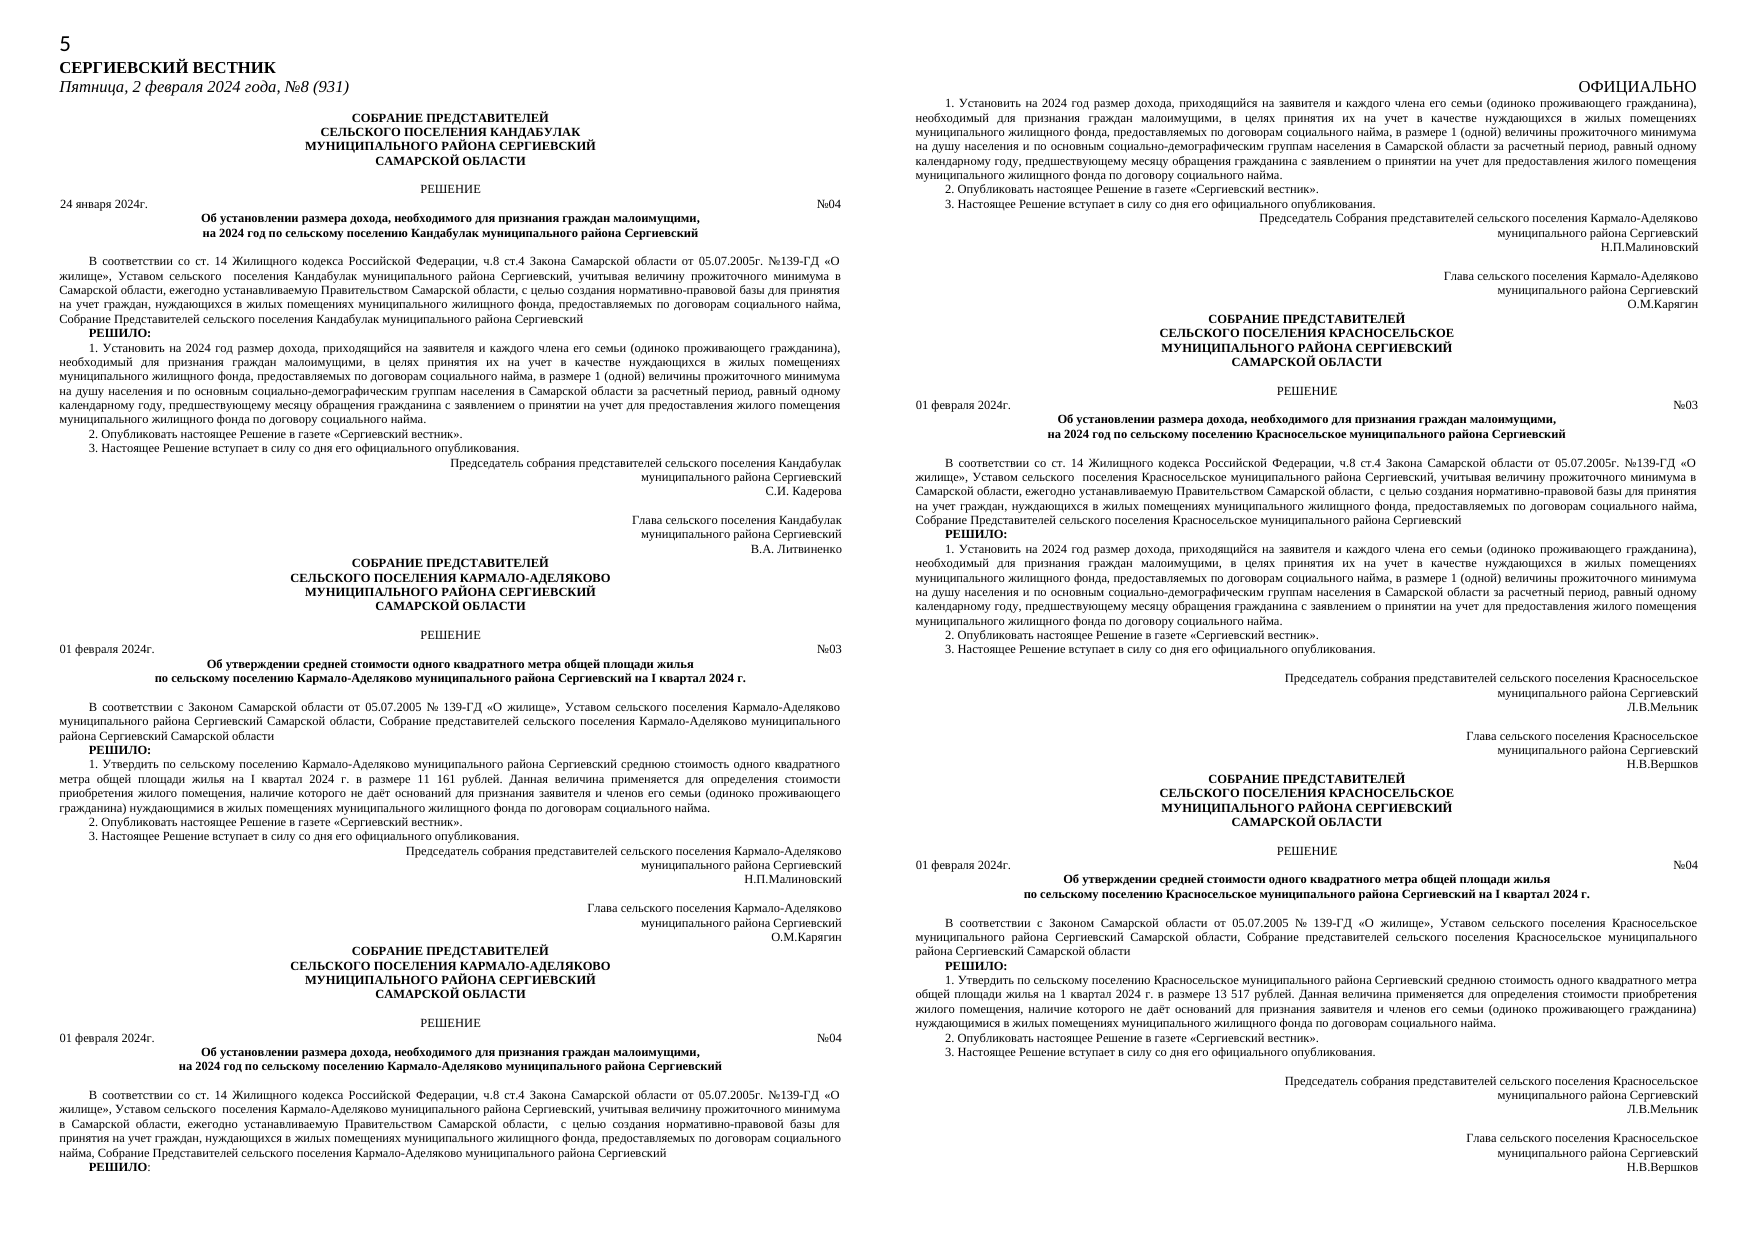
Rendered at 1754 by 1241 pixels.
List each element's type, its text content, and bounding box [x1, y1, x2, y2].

text Председатель собрания представителей сельского поселения Красносельское [915, 1073, 1698, 1088]
text на 2024 год по сельскому поселению Красносельское муниципального района Сергиевский [915, 427, 1698, 441]
text Н.В.Вершков [915, 1160, 1698, 1174]
text Глава сельского поселения Кандабулак [59, 513, 842, 527]
text Глава сельского поселения Кармало-Аделяково [59, 901, 842, 915]
text муниципального района Сергиевский [915, 1088, 1698, 1102]
text 2. Опубликовать настоящее Решение в газете «Сергиевский вестник». [59, 815, 842, 829]
text СЕЛЬСКОГО ПОСЕЛЕНИЯ КРАСНОСЕЛЬСКОЕ [915, 326, 1698, 340]
text Л.В.Мельник [915, 700, 1698, 714]
text Н.П.Малиновский [915, 240, 1698, 254]
text Об установлении размера дохода, необходимого для признания граждан малоимущими, [915, 412, 1698, 427]
text РЕШЕНИЕ [915, 843, 1698, 858]
text САМАРСКОЙ ОБЛАСТИ [915, 355, 1698, 369]
text на 2024 год по сельскому поселению Кармало-Аделяково муниципального района Сергиевский [59, 1059, 842, 1073]
text муниципального района Сергиевский [915, 1145, 1698, 1160]
text РЕШИЛО: [59, 1160, 842, 1174]
text 3. Настоящее Решение вступает в силу со дня его официального опубликования. [915, 1045, 1698, 1059]
text РЕШЕНИЕ [59, 182, 842, 197]
text на 2024 год по сельскому поселению Кандабулак муниципального района Сергиевский [59, 225, 842, 240]
text 2. Опубликовать настоящее Решение в газете «Сергиевский вестник». [915, 628, 1698, 642]
text 01 февраля 2024г. №04 [59, 1030, 842, 1045]
text СЕЛЬСКОГО ПОСЕЛЕНИЯ КАРМАЛО-АДЕЛЯКОВО [59, 570, 842, 585]
text 1. Установить на 2024 год размер дохода, приходящийся на заявителя и каждого члена его семьи (одиноко проживающего гражданина), необходимый для признания граждан малоимущими, в целях принятия их на учет в качестве нуждающихся в жилых помещениях муниципального жилищного фонда, предоставляемых по договорам социального найма, в размере 1 (одной) величины прожиточного минимума на душу населения и по основным социально-демографическим группам населения в Самарской области за расчетный период, равный одному календарному году, предшествующему месяцу обращения гражданина с заявлением о принятии на учет для предоставления жилого помещения муниципального жилищного фонда по договору социального найма. [59, 340, 842, 427]
text Председатель собрания представителей сельского поселения Красносельское [915, 671, 1698, 685]
text Глава сельского поселения Кармало-Аделяково [915, 268, 1698, 283]
text 01 февраля 2024г. №04 [915, 858, 1698, 872]
text РЕШИЛО: [915, 958, 1698, 973]
text муниципального района Сергиевский [915, 283, 1698, 297]
text СОБРАНИЕ ПРЕДСТАВИТЕЛЕЙ [59, 556, 842, 570]
text Председатель собрания представителей сельского поселения Кармало-Аделяково [59, 843, 842, 858]
text муниципального района Сергиевский [59, 858, 842, 872]
text Об утверждении средней стоимости одного квадратного метра общей площади жилья [59, 657, 842, 671]
text МУНИЦИПАЛЬНОГО РАЙОНА СЕРГИЕВСКИЙ [59, 973, 842, 987]
text МУНИЦИПАЛЬНОГО РАЙОНА СЕРГИЕВСКИЙ [59, 585, 842, 599]
text Председатель собрания представителей сельского поселения Кандабулак [59, 455, 842, 470]
text 3. Настоящее Решение вступает в силу со дня его официального опубликования. [59, 441, 842, 455]
text РЕШЕНИЕ [59, 628, 842, 642]
text В соответствии с Законом Самарской области от 05.07.2005 № 139-ГД «О жилище», Уставом сельского поселения Кармало-Аделяково муниципального района Сергиевский Самарской области, Собрание представителей сельского поселения Кармало-Аделяково муниципального района Сергиевский Самарской области [59, 700, 842, 743]
text 1. Утвердить по сельскому поселению Кармало-Аделяково муниципального района Сергиевский среднюю стоимость одного квадратного метра общей площади жилья на I квартал 2024 г. в размере 11 161 рублей. Данная величина применяется для определения стоимости приобретения жилого помещения, наличие которого не даёт оснований для признания заявителя и членов его семьи (одиноко проживающего гражданина) нуждающимися в жилых помещениях муниципального жилищного фонда по договорам социального найма. [59, 757, 842, 815]
text В соответствии со ст. 14 Жилищного кодекса Российской Федерации, ч.8 ст.4 Закона Самарской области от 05.07.2005г. №139-ГД «О жилище», Уставом сельского поселения Кармало-Аделяково муниципального района Сергиевский, учитывая величину прожиточного минимума в Самарской области, ежегодно устанавливаемую Правительством Самарской области, с целью создания нормативно-правовой базы для принятия на учет граждан, нуждающихся в жилых помещениях муниципального жилищного фонда, предоставляемых по договорам социального найма, Собрание Представителей сельского поселения Кармало-Аделяково муниципального района Сергиевский [59, 1088, 842, 1160]
text 1. Установить на 2024 год размер дохода, приходящийся на заявителя и каждого члена его семьи (одиноко проживающего гражданина), необходимый для признания граждан малоимущими, в целях принятия их на учет в качестве нуждающихся в жилых помещениях муниципального жилищного фонда, предоставляемых по договорам социального найма, в размере 1 (одной) величины прожиточного минимума на душу населения и по основным социально-демографическим группам населения в Самарской области за расчетный период, равный одному календарному году, предшествующему месяцу обращения гражданина с заявлением о принятии на учет для предоставления жилого помещения муниципального жилищного фонда по договору социального найма. [915, 542, 1698, 628]
text В.А. Литвиненко [59, 542, 842, 556]
text РЕШИЛО: [915, 527, 1698, 542]
text муниципального района Сергиевский [59, 527, 842, 542]
text МУНИЦИПАЛЬНОГО РАЙОНА СЕРГИЕВСКИЙ [59, 139, 842, 153]
text Председатель Собрания представителей сельского поселения Кармало-Аделяково [915, 211, 1698, 225]
text СОБРАНИЕ ПРЕДСТАВИТЕЛЕЙ [59, 110, 842, 125]
text РЕШЕНИЕ [915, 383, 1698, 398]
text САМАРСКОЙ ОБЛАСТИ [59, 599, 842, 613]
text муниципального района Сергиевский [915, 743, 1698, 757]
text муниципального района Сергиевский [59, 915, 842, 930]
text СЕЛЬСКОГО ПОСЕЛЕНИЯ КРАСНОСЕЛЬСКОЕ [915, 786, 1698, 800]
text Глава сельского поселения Красносельское [915, 728, 1698, 743]
text Об установлении размера дохода, необходимого для признания граждан малоимущими, [59, 211, 842, 225]
text САМАРСКОЙ ОБЛАСТИ [59, 987, 842, 1002]
text САМАРСКОЙ ОБЛАСТИ [915, 815, 1698, 829]
text 2. Опубликовать настоящее Решение в газете «Сергиевский вестник». [915, 1030, 1698, 1045]
text Глава сельского поселения Красносельское [915, 1131, 1698, 1145]
text СЕЛЬСКОГО ПОСЕЛЕНИЯ КАНДАБУЛАК [59, 125, 842, 139]
text 2. Опубликовать настоящее Решение в газете «Сергиевский вестник». [59, 427, 842, 441]
text САМАРСКОЙ ОБЛАСТИ [59, 153, 842, 168]
text СОБРАНИЕ ПРЕДСТАВИТЕЛЕЙ [59, 944, 842, 958]
text Л.В.Мельник [915, 1102, 1698, 1117]
text муниципального района Сергиевский [59, 470, 842, 484]
text 1. Утвердить по сельскому поселению Красносельское муниципального района Сергиевский среднюю стоимость одного квадратного метра общей площади жилья на 1 квартал 2024 г. в размере 13 517 рублей. Данная величина применяется для определения стоимости приобретения жилого помещения, наличие которого не даёт оснований для признания заявителя и членов его семьи (одиноко проживающего гражданина) нуждающимися в жилых помещениях муниципального жилищного фонда по договорам социального найма. [915, 973, 1698, 1030]
text Об утверждении средней стоимости одного квадратного метра общей площади жилья [915, 872, 1698, 887]
text Об установлении размера дохода, необходимого для признания граждан малоимущими, [59, 1045, 842, 1059]
text В соответствии с Законом Самарской области от 05.07.2005 № 139-ГД «О жилище», Уставом сельского поселения Красносельское муниципального района Сергиевский Самарской области, Собрание представителей сельского поселения Красносельское муниципального района Сергиевский Самарской области [915, 915, 1698, 958]
text СЕЛЬСКОГО ПОСЕЛЕНИЯ КАРМАЛО-АДЕЛЯКОВО [59, 958, 842, 973]
text Н.В.Вершков [915, 757, 1698, 772]
text 01 февраля 2024г. №03 [59, 642, 842, 657]
text В соответствии со ст. 14 Жилищного кодекса Российской Федерации, ч.8 ст.4 Закона Самарской области от 05.07.2005г. №139-ГД «О жилище», Уставом сельского поселения Красносельское муниципального района Сергиевский, учитывая величину прожиточного минимума в Самарской области, ежегодно устанавливаемую Правительством Самарской области, с целью создания нормативно-правовой базы для принятия на учет граждан, нуждающихся в жилых помещениях муниципального жилищного фонда, предоставляемых по договорам социального найма, Собрание Представителей сельского поселения Красносельское муниципального района Сергиевский [915, 455, 1698, 527]
text С.И. Кадерова [59, 484, 842, 498]
text по сельскому поселению Кармало-Аделяково муниципального района Сергиевский на I квартал 2024 г. [59, 671, 842, 685]
text 1. Установить на 2024 год размер дохода, приходящийся на заявителя и каждого члена его семьи (одиноко проживающего гражданина), необходимый для признания граждан малоимущими, в целях принятия их на учет в качестве нуждающихся в жилых помещениях муниципального жилищного фонда, предоставляемых по договорам социального найма, в размере 1 (одной) величины прожиточного минимума на душу населения и по основным социально-демографическим группам населения в Самарской области за расчетный период, равный одному календарному году, предшествующему месяцу обращения гражданина с заявлением о принятии на учет для предоставления жилого помещения муниципального жилищного фонда по договору социального найма. [915, 96, 1698, 182]
text 24 января 2024г. №04 [59, 197, 842, 211]
text О.М.Карягин [59, 930, 842, 944]
text 01 февраля 2024г. №03 [915, 398, 1698, 412]
text 3. Настоящее Решение вступает в силу со дня его официального опубликования. [59, 829, 842, 843]
text СОБРАНИЕ ПРЕДСТАВИТЕЛЕЙ [915, 312, 1698, 326]
text 3. Настоящее Решение вступает в силу со дня его официального опубликования. [915, 642, 1698, 657]
text РЕШИЛО: [59, 326, 842, 340]
text муниципального района Сергиевский [915, 225, 1698, 240]
text О.М.Карягин [915, 297, 1698, 312]
text РЕШЕНИЕ [59, 1016, 842, 1030]
text муниципального района Сергиевский [915, 685, 1698, 700]
text МУНИЦИПАЛЬНОГО РАЙОНА СЕРГИЕВСКИЙ [915, 800, 1698, 815]
text по сельскому поселению Красносельское муниципального района Сергиевский на I квартал 2024 г. [915, 887, 1698, 901]
text РЕШИЛО: [59, 743, 842, 757]
text 2. Опубликовать настоящее Решение в газете «Сергиевский вестник». [915, 182, 1698, 197]
text Н.П.Малиновский [59, 872, 842, 887]
text 3. Настоящее Решение вступает в силу со дня его официального опубликования. [915, 197, 1698, 211]
text МУНИЦИПАЛЬНОГО РАЙОНА СЕРГИЕВСКИЙ [915, 340, 1698, 355]
text В соответствии со ст. 14 Жилищного кодекса Российской Федерации, ч.8 ст.4 Закона Самарской области от 05.07.2005г. №139-ГД «О жилище», Уставом сельского поселения Кандабулак муниципального района Сергиевский, учитывая величину прожиточного минимума в Самарской области, ежегодно устанавливаемую Правительством Самарской области, с целью создания нормативно-правовой базы для принятия на учет граждан, нуждающихся в жилых помещениях муниципального жилищного фонда, предоставляемых по договорам социального найма, Собрание Представителей сельского поселения Кандабулак муниципального района Сергиевский [59, 254, 842, 326]
text СОБРАНИЕ ПРЕДСТАВИТЕЛЕЙ [915, 772, 1698, 786]
